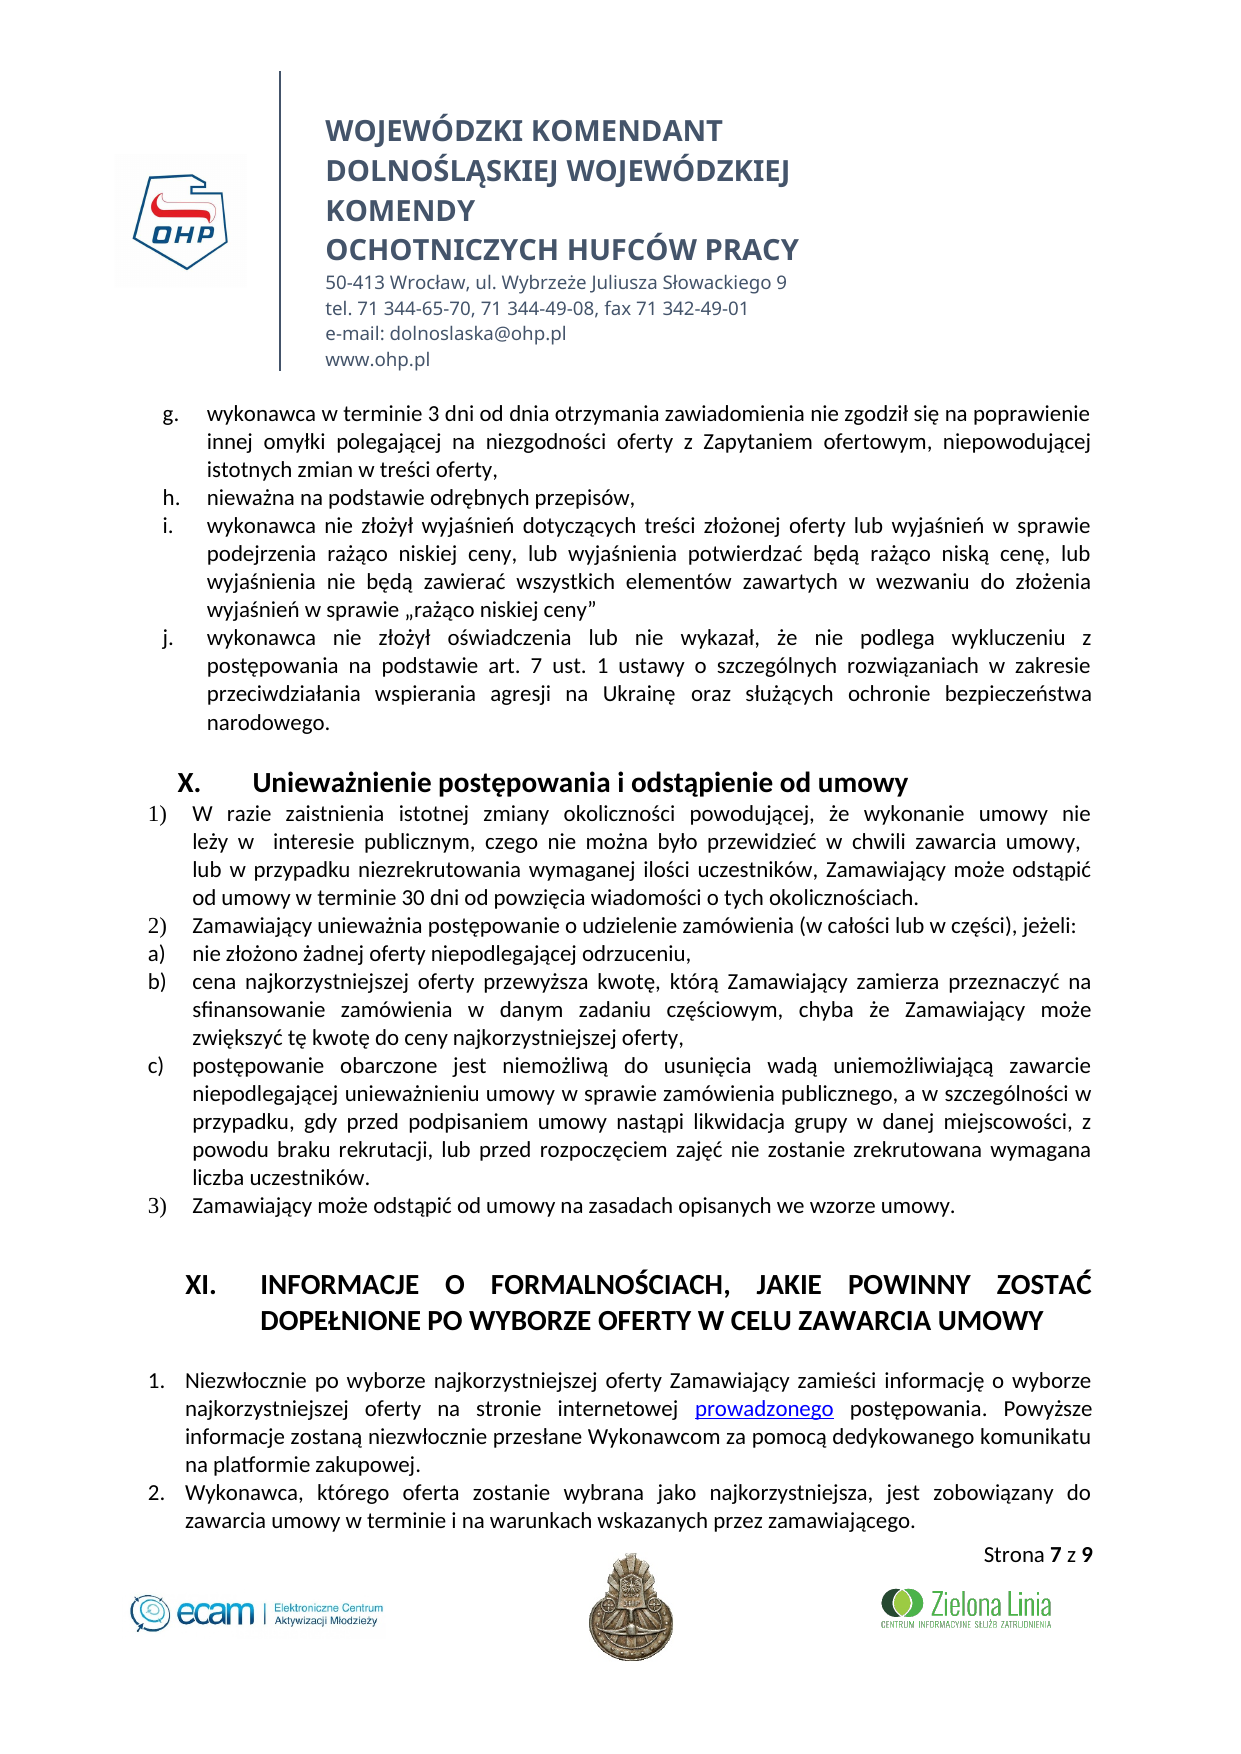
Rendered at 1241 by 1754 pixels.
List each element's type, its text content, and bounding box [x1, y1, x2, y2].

list wykonawca w terminie 3 dni od dnia otrzymania zawiadomienia nie zgodził się na poprawienie innej omyłki polegającej na niezgodności oferty z Zapytaniem ofertowym, niepowodującej istotnych zmian w treści oferty, [162, 399, 1093, 483]
list cena najkorzystniejszej oferty przewyższa kwotę, którą Zamawiający zamierza przeznaczyć na sfinansowanie zamówienia w danym zadaniu częściowym, chyba że Zamawiający może zwiększyć tę kwotę do ceny najkorzystniejszej oferty, [148, 967, 1093, 1051]
list nieważna na podstawie odrębnych przepisów, [162, 483, 1093, 511]
picture [114, 154, 247, 288]
list Zamawiający unieważnia postępowanie o udzielenie zamówienia (w całości lub w części), jeżeli: [148, 911, 1093, 939]
list Niezwłocznie po wyborze najkorzystniejszej oferty Zamawiający zamieści informację o wyborze najkorzystniejszej oferty na stronie internetowej prowadzonego postępowania. Powyższe informacje zostaną niezwłocznie przesłane Wykonawcom za pomocą dedykowanego komunikatu na platformie zakupowej. [148, 1366, 1093, 1478]
picture [873, 1576, 1059, 1643]
list wykonawca nie złożył wyjaśnień dotyczących treści złożonej oferty lub wyjaśnień w sprawie podejrzenia rażąco niskiej ceny, lub wyjaśnienia potwierdzać będą rażąco niską cenę, lub wyjaśnienia nie będą zawierać wszystkich elementów zawartych w wezwaniu do złożenia wyjaśnień w sprawie „rażąco niskiej ceny” [162, 511, 1093, 623]
picture [121, 1588, 387, 1639]
list W razie zaistnienia istotnej zmiany okoliczności powodującej, że wykonanie umowy nie leży w interesie publicznym, czego nie można było przewidzieć w chwili zawarcia umowy, lub w przypadku niezrekrutowania wymaganej ilości uczestników, Zamawiający może odstąpić od umowy w terminie 30 dni od powzięcia wiadomości o tych okolicznościach. [148, 799, 1093, 911]
list INFORMACJE O FORMALNOŚCIACH, JAKIE POWINNY ZOSTAĆ DOPEŁNIONE PO WYBORZE OFERTY W CELU ZAWARCIA UMOWY [185, 1266, 1093, 1338]
list nie złożono żadnej oferty niepodlegającej odrzuceniu, [148, 939, 1093, 967]
list Unieważnienie postępowania i odstąpienie od umowy [177, 764, 1093, 799]
list postępowanie obarczone jest niemożliwą do usunięcia wadą uniemożliwiającą zawarcie niepodlegającej unieważnieniu umowy w sprawie zamówienia publicznego, a w szczególności w przypadku, gdy przed podpisaniem umowy nastąpi likwidacja grupy w danej miejscowości, z powodu braku rekrutacji, lub przed rozpoczęciem zajęć nie zostanie zrekrutowana wymagana liczba uczestników. [148, 1051, 1093, 1192]
list wykonawca nie złożył oświadczenia lub nie wykazał, że nie podlega wykluczeniu z postępowania na podstawie art. 7 ust. 1 ustawy o szczególnych rozwiązaniach w zakresie przeciwdziałania wspierania agresji na Ukrainę oraz służących ochronie bezpieczeństwa narodowego. [162, 623, 1093, 736]
list Wykonawca, którego oferta zostanie wybrana jako najkorzystniejsza, jest zobowiązany do zawarcia umowy w terminie i na warunkach wskazanych przez zamawiającego. [148, 1478, 1093, 1534]
list Zamawiający może odstąpić od umowy na zasadach opisanych we wzorze umowy. [148, 1192, 1093, 1219]
picture [588, 1552, 674, 1662]
